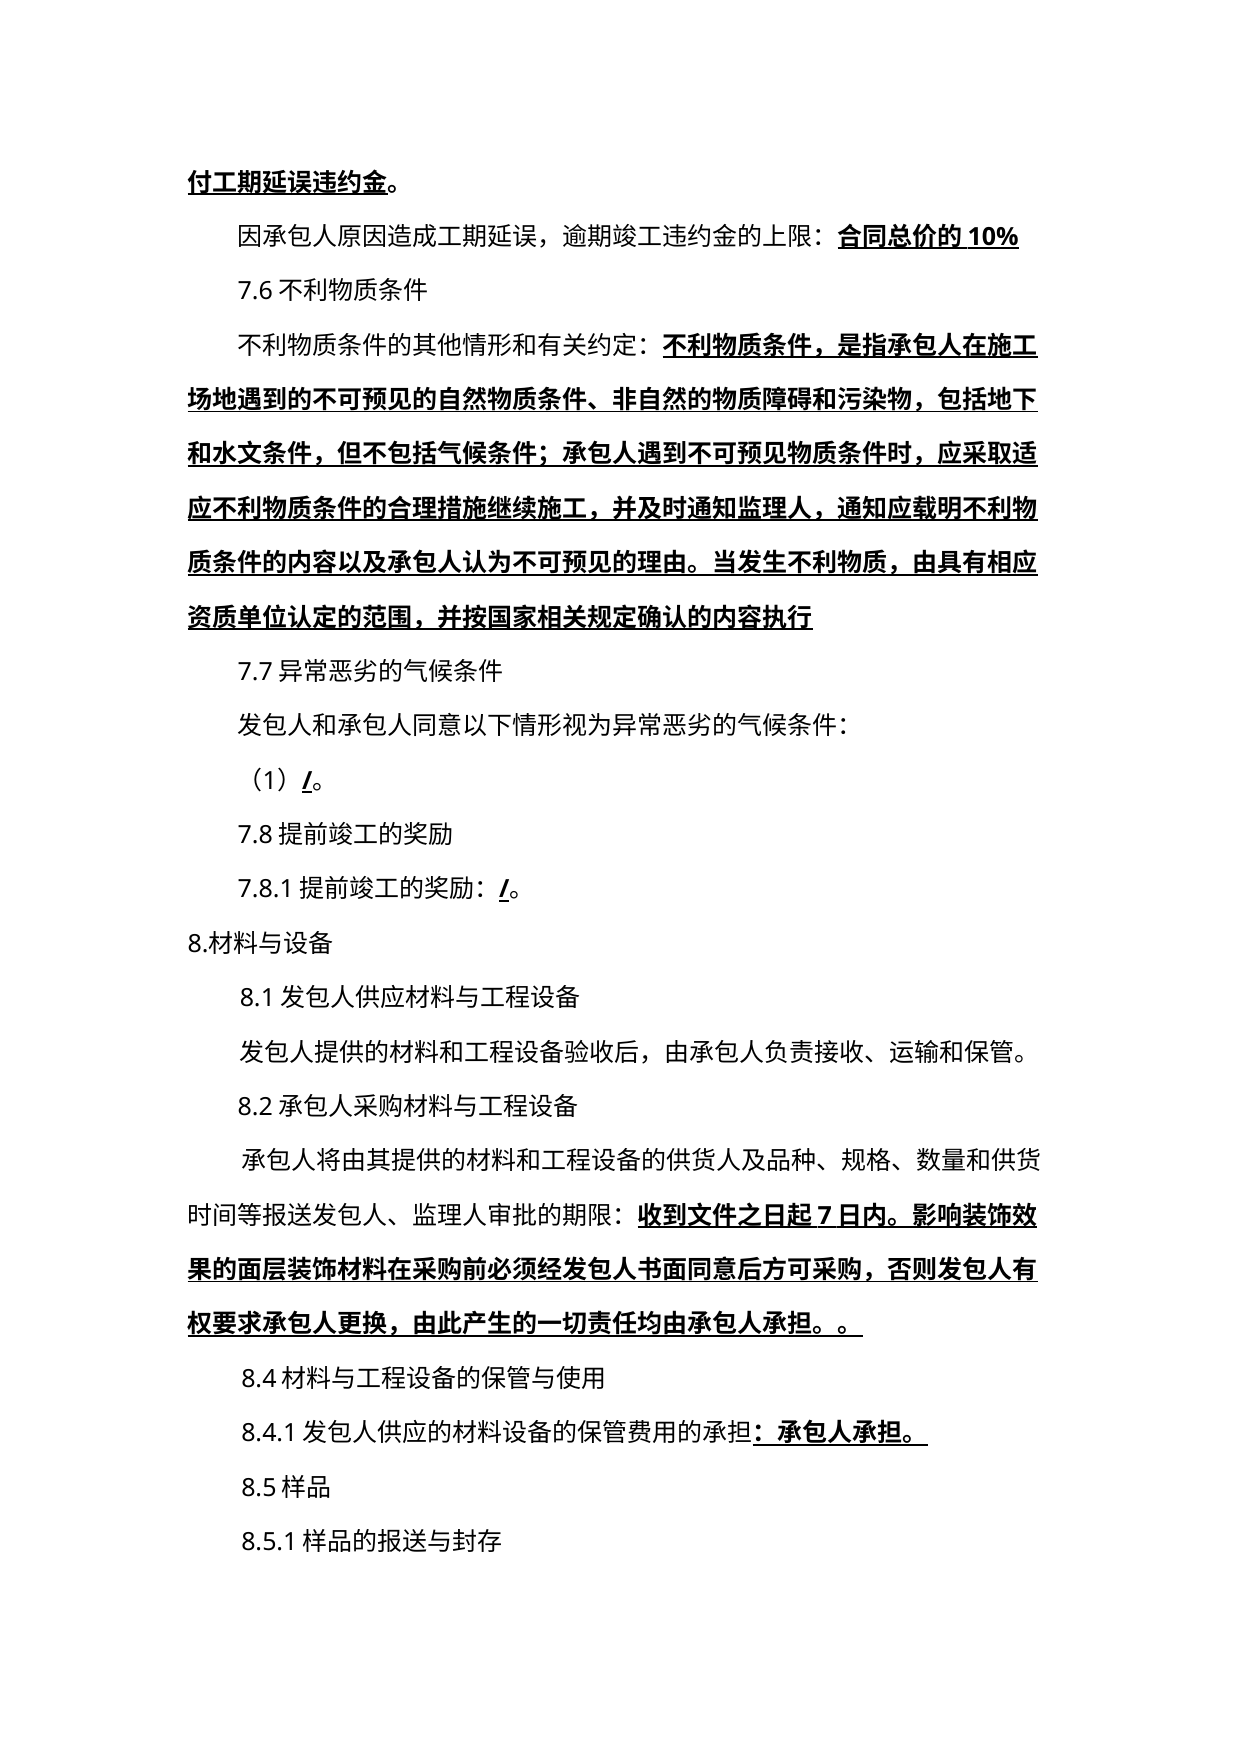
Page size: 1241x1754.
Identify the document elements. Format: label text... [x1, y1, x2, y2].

text 发包人和承包人同意以下情形视为异常恶劣的气候条件： [187, 706, 1053, 742]
text 7.6不利物质条件 [187, 271, 1053, 307]
text 因承包人原因造成工期延误，逾期竣工违约金的上限：合同总价的10% [187, 216, 1053, 253]
text 7.8提前竣工的奖励 [187, 814, 1053, 851]
text 8.2承包人采购材料与工程设备 [187, 1086, 1053, 1123]
text 发包人提供的材料和工程设备验收后，由承包人负责接收、运输和保管。 [187, 1032, 1053, 1068]
text 不利物质条件的其他情形和有关约定：不利物质条件，是指承包人在施工场地遇到的不可预见的自然物质条件、非自然的物质障碍和污染物，包括地下和水文条件，但不包括气候条件；承包人遇到不可预见物质条件时，应采取适应不利物质条件的合理措施继续施工，并及时通知监理人，通知应载明不利物质条件的内容以及承包人认为不可预见的理由。当发生不利物质，由具有相应资质单位认定的范围，并按国家相关规定确认的内容执行 [187, 325, 1053, 633]
text （1）/。 [187, 760, 1053, 796]
text 8.5样品 [187, 1467, 1053, 1503]
text 8.5.1样品的报送与封存 [187, 1521, 1053, 1558]
text 8.材料与设备 [187, 923, 1053, 959]
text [187, 162, 1053, 198]
text 7.8.1提前竣工的奖励：/。 [187, 869, 1053, 905]
text 8.1发包人供应材料与工程设备 [187, 978, 1053, 1014]
text 8.4.1发包人供应的材料设备的保管费用的承担：承包人承担。 [187, 1413, 1053, 1449]
text 承包人将由其提供的材料和工程设备的供货人及品种、规格、数量和供货时间等报送发包人、监理人审批的期限：收到文件之日起7日内。影响装饰效果的面层装饰材料在采购前必须经发包人书面同意后方可采购，否则发包人有权要求承包人更换，由此产生的一切责任均由承包人承担。。 [187, 1141, 1053, 1340]
text 7.7异常恶劣的气候条件 [187, 651, 1053, 688]
text 8.4材料与工程设备的保管与使用 [187, 1358, 1053, 1394]
